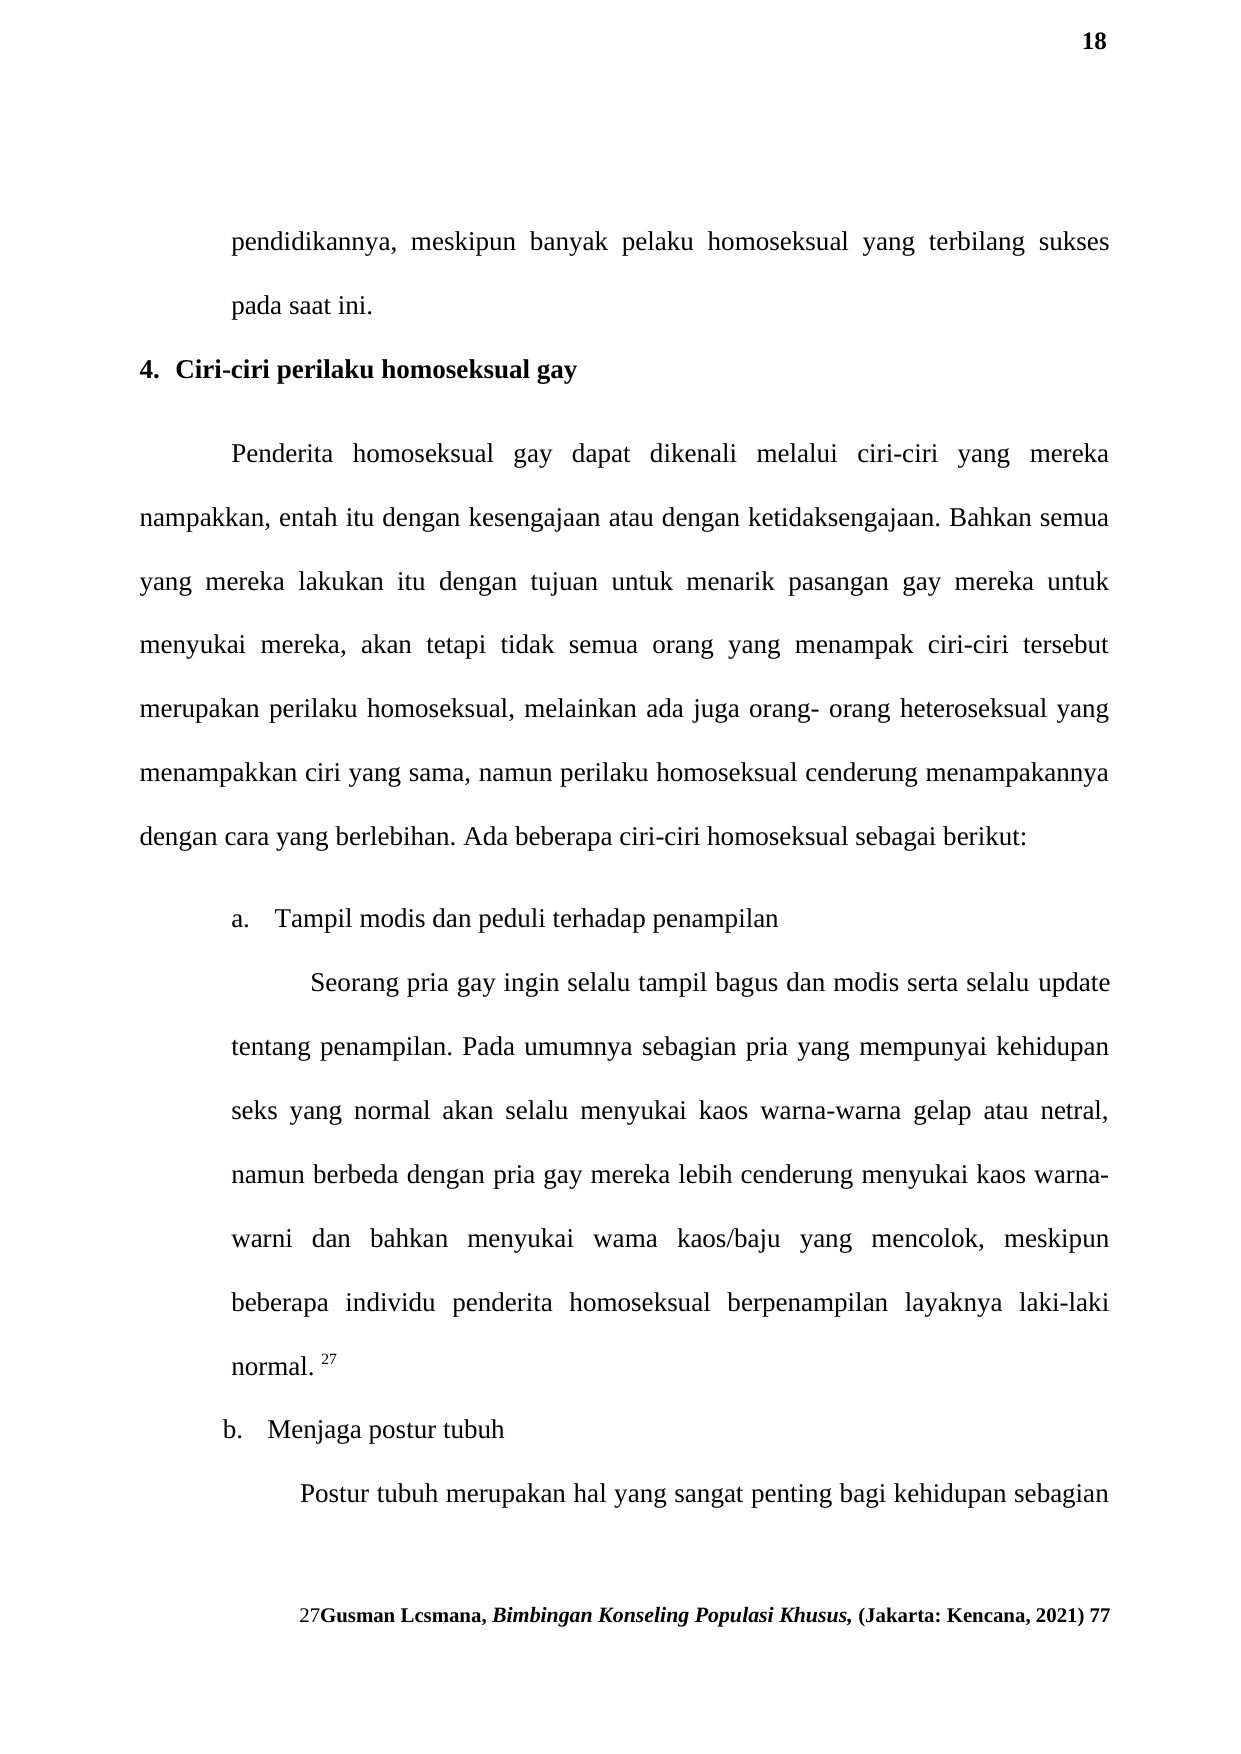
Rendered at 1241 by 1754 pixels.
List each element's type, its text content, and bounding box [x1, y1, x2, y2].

subtitle Ciri-ciri perilaku homoseksual gay [139, 327, 1110, 392]
text Seorang pria gay ingin selalu tampil bagus dan modis serta selalu update tentang penampilan. Pada umumnya sebagian pria yang mempunyai kehidupan seks yang normal akan selalu menyukai kaos warna-warna gelap atau netral, namun berbeda dengan pria gay mereka lebih cenderung menyukai kaos warna-warni dan bahkan menyukai wama kaos/baju yang mencolok, meskipun beberapa individu penderita homoseksual berpenampilan layaknya laki-laki normal. [231, 941, 1110, 1388]
list Tampil modis dan peduli terhadap penampilan [139, 877, 1110, 941]
text pendidikannya, meskipun banyak pelaku homoseksual yang terbilang sukses pada saat ini. [231, 198, 1110, 327]
text Penderita homoseksual gay dapat dikenali melalui ciri-ciri yang mereka nampakkan, entah itu dengan kesengajaan atau dengan ketidaksengajaan. Bahkan semua yang mereka lakukan itu dengan tujuan untuk menarik pasangan gay mereka untuk menyukai mereka, akan tetapi tidak semua orang yang menampak ciri-ciri tersebut merupakan perilaku homoseksual, melainkan ada juga orang- orang heteroseksual yang menampakkan ciri yang sama, namun perilaku homoseksual cenderung menampakannya dengan cara yang berlebihan. Ada beberapa ciri-ciri homoseksual sebagai berikut: [139, 411, 1110, 858]
list Menjaga postur tubuh [223, 1388, 1110, 1452]
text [223, 1452, 1110, 1515]
